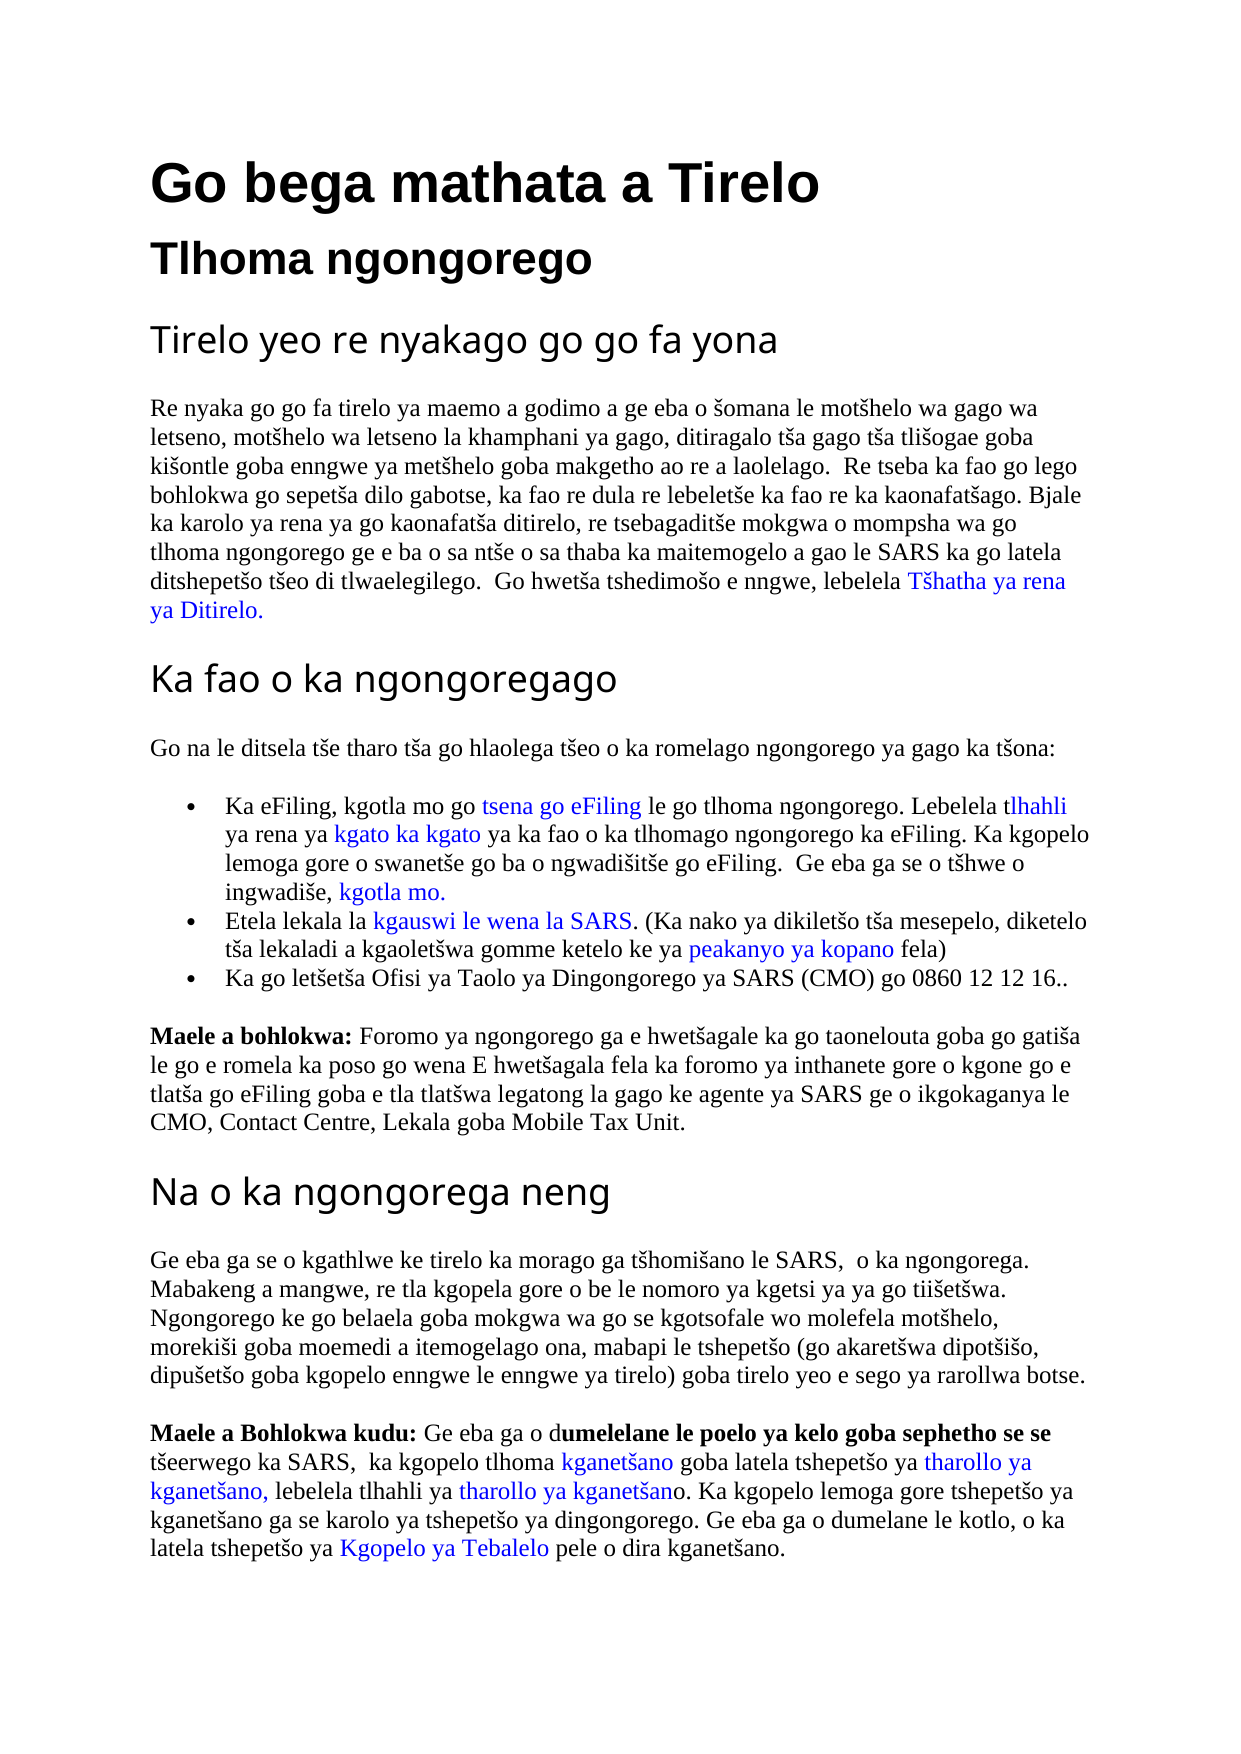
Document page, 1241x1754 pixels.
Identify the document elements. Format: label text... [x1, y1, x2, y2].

list Ka eFiling, kgotla mo go tsena go eFiling le go tlhoma ngongorego. Lebelela tlhahli ya rena ya kgato ka kgato ya ka fao o ka tlhomago ngongorego ka eFiling. Ka kgopelo lemoga gore o swanetše go ba o ngwadišitše go eFiling. Ge eba ga se o tšhwe o ingwadiše, kgotla mo. [187, 791, 1090, 906]
text Tirelo yeo re nyakago go go fa yona [150, 313, 1090, 364]
text Maele a Bohlokwa kudu: Ge eba ga o dumelelane le poelo ya kelo goba sephetho se se tšeerwego ka SARS, ka kgopelo tlhoma kganetšano goba latela tshepetšo ya tharollo ya kganetšano, lebelela tlhahli ya tharollo ya kganetšano. Ka kgopelo lemoga gore tshepetšo ya kganetšano ga se karolo ya tshepetšo ya dingongorego. Ge eba ga o dumelane le kotlo, o ka latela tshepetšo ya Kgopelo ya Tebalelo pele o dira kganetšano. [150, 1418, 1090, 1562]
text Tlhoma ngongorego [150, 231, 1090, 284]
text Go bega mathata a Tirelo [150, 150, 1090, 215]
list Ka go letšetša Ofisi ya Taolo ya Dingongorego ya SARS (CMO) go 0860 12 12 16.. [187, 963, 1090, 992]
text Go na le ditsela tše tharo tša go hlaolega tšeo o ka romelago ngongorego ya gago ka tšona: [150, 733, 1090, 762]
text Ka fao o ka ngongoregago [150, 653, 1090, 704]
text Na o ka ngongorega neng [150, 1165, 1090, 1216]
text Ge eba ga se o kgathlwe ke tirelo ka morago ga tšhomišano le SARS, o ka ngongorega. Mabakeng a mangwe, re tla kgopela gore o be le nomoro ya kgetsi ya ya go tiišetšwa. Ngongorego ke go belaela goba mokgwa wa go se kgotsofale wo molefela motšhelo, morekiši goba moemedi a itemogelago ona, mabapi le tshepetšo (go akaretšwa dipotšišo, dipušetšo goba kgopelo enngwe le enngwe ya tirelo) goba tirelo yeo e sego ya rarollwa botse. [150, 1246, 1090, 1389]
text Maele a bohlokwa: Foromo ya ngongorego ga e hwetšagale ka go taonelouta goba go gatiša le go e romela ka poso go wena E hwetšagala fela ka foromo ya inthanete gore o kgone go e tlatša go eFiling goba e tla tlatšwa legatong la gago ke agente ya SARS ge o ikgokaganya le CMO, Contact Centre, Lekala goba Mobile Tax Unit. [150, 1021, 1090, 1136]
list Etela lekala la kgauswi le wena la SARS. (Ka nako ya dikiletšo tša mesepelo, diketelo tša lekaladi a kgaoletšwa gomme ketelo ke ya peakanyo ya kopano fela) [187, 906, 1090, 963]
text Re nyaka go go fa tirelo ya maemo a godimo a ge eba o šomana le motšhelo wa gago wa letseno, motšhelo wa letseno la khamphani ya gago, ditiragalo tša gago tša tlišogae goba kišontle goba enngwe ya metšhelo goba makgetho ao re a laolelago. Re tseba ka fao go lego bohlokwa go sepetša dilo gabotse, ka fao re dula re lebeletše ka fao re ka kaonafatšago. Bjale ka karolo ya rena ya go kaonafatša ditirelo, re tsebagaditše mokgwa o mompsha wa go tlhoma ngongorego ge e ba o sa ntše o sa thaba ka maitemogelo a gao le SARS ka go latela ditshepetšo tšeo di tlwaelegilego. Go hwetša tshedimošo e nngwe, lebelela Tšhatha ya rena ya Ditirelo. [150, 393, 1090, 623]
